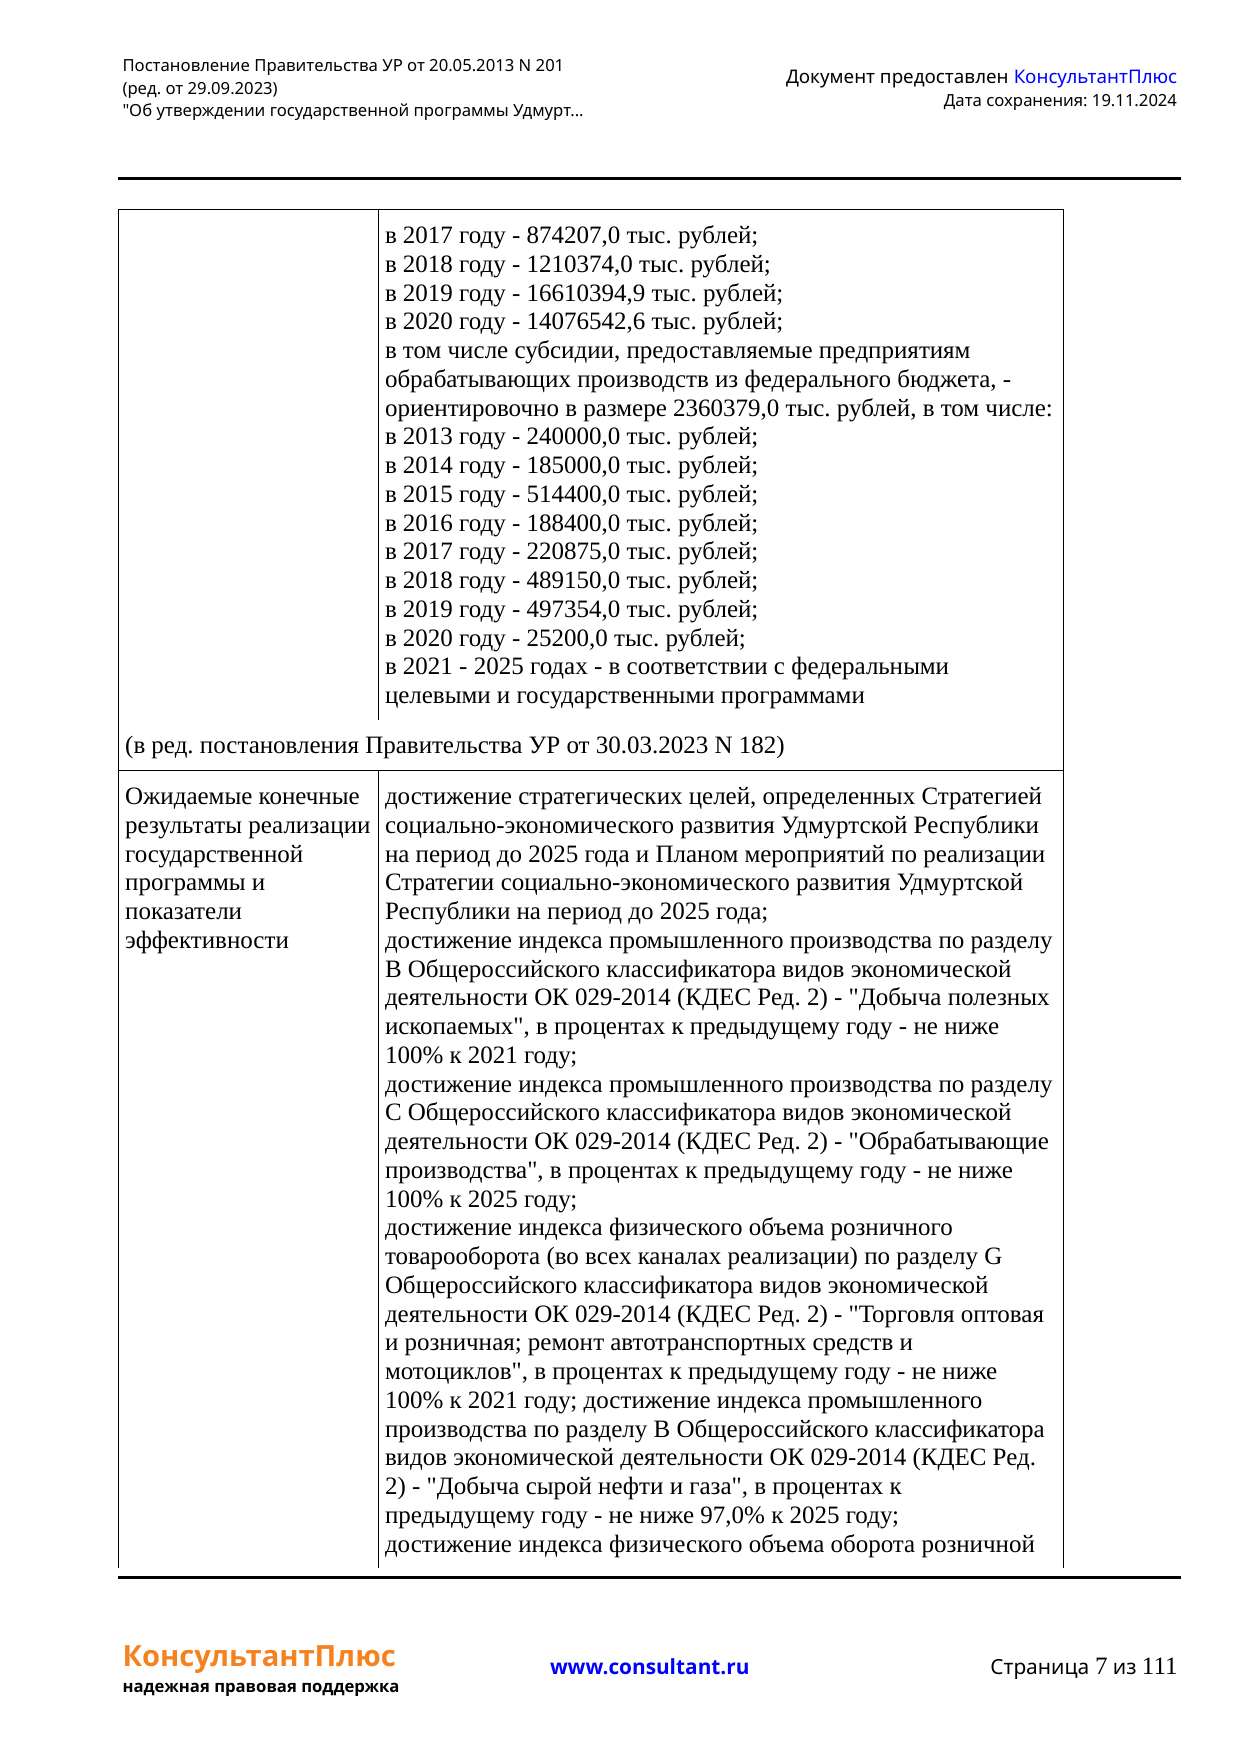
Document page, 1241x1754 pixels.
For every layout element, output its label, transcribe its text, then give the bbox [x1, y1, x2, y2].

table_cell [379, 771, 1063, 1568]
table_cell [119, 771, 378, 1568]
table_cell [119, 210, 378, 719]
table_cell (в ред. постановления Правительства УР от 30.03.2023 N 182) [119, 720, 1063, 769]
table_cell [379, 210, 1063, 719]
